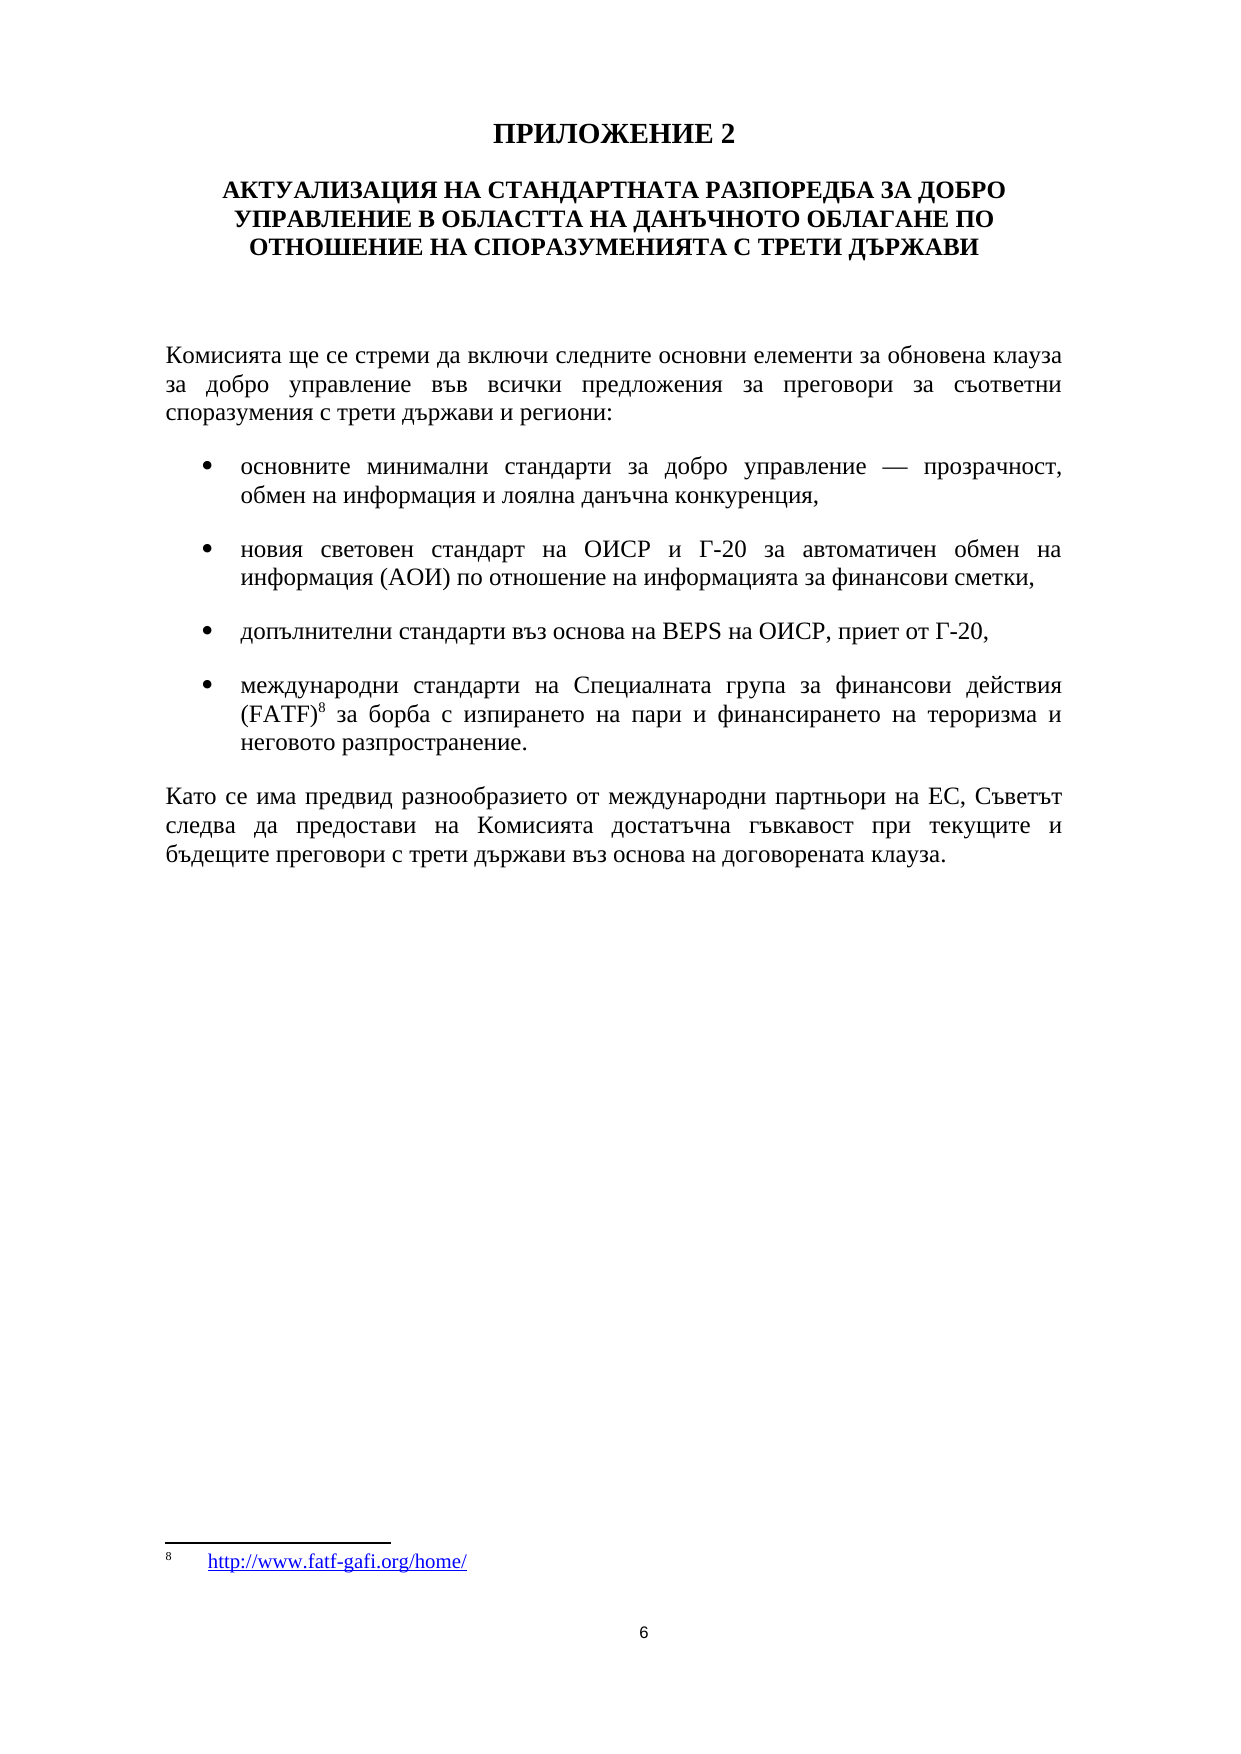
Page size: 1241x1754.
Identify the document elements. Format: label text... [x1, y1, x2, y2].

list новия световен стандарт на ОИСР и Г-20 за автоматичен обмен на информация (АОИ) по отношение на информацията за финансови сметки, [203, 534, 1063, 591]
text ПРИЛОЖЕНИЕ 2 [165, 116, 1063, 150]
text АКТУАЛИЗАЦИЯ НА СТАНДАРТНАТА РАЗПОРЕДБА ЗА ДОБРО УПРАВЛЕНИЕ В ОБЛАСТТА НА ДАНЪЧНОТО ОБЛАГАНЕ ПО ОТНОШЕНИЕ НА СПОРАЗУМЕНИЯТА С ТРЕТИ ДЪРЖАВИ [165, 175, 1063, 261]
text Като се има предвид разнообразието от международни партньори на ЕС, Съветът следва да предостави на Комисията достатъчна гъвкавост при текущите и бъдещите преговори с трети държави въз основа на договорената клауза. [165, 781, 1063, 867]
list международни стандарти на Специалната група за финансови действия (FATF) за борба с изпирането на пари и финансирането на тероризма и неговото разпространение. [203, 670, 1063, 756]
list основните минимални стандарти за добро управление — прозрачност, обмен на информация и лоялна данъчна конкуренция, [203, 451, 1063, 509]
text Комисията ще се стреми да включи следните основни елементи за обновена клауза за добро управление във всички предложения за преговори за съответни споразумения с трети държави и региони: [165, 340, 1063, 426]
list допълнителни стандарти въз основа на BEPS на ОИСР, приет от Г-20, [203, 616, 1063, 645]
